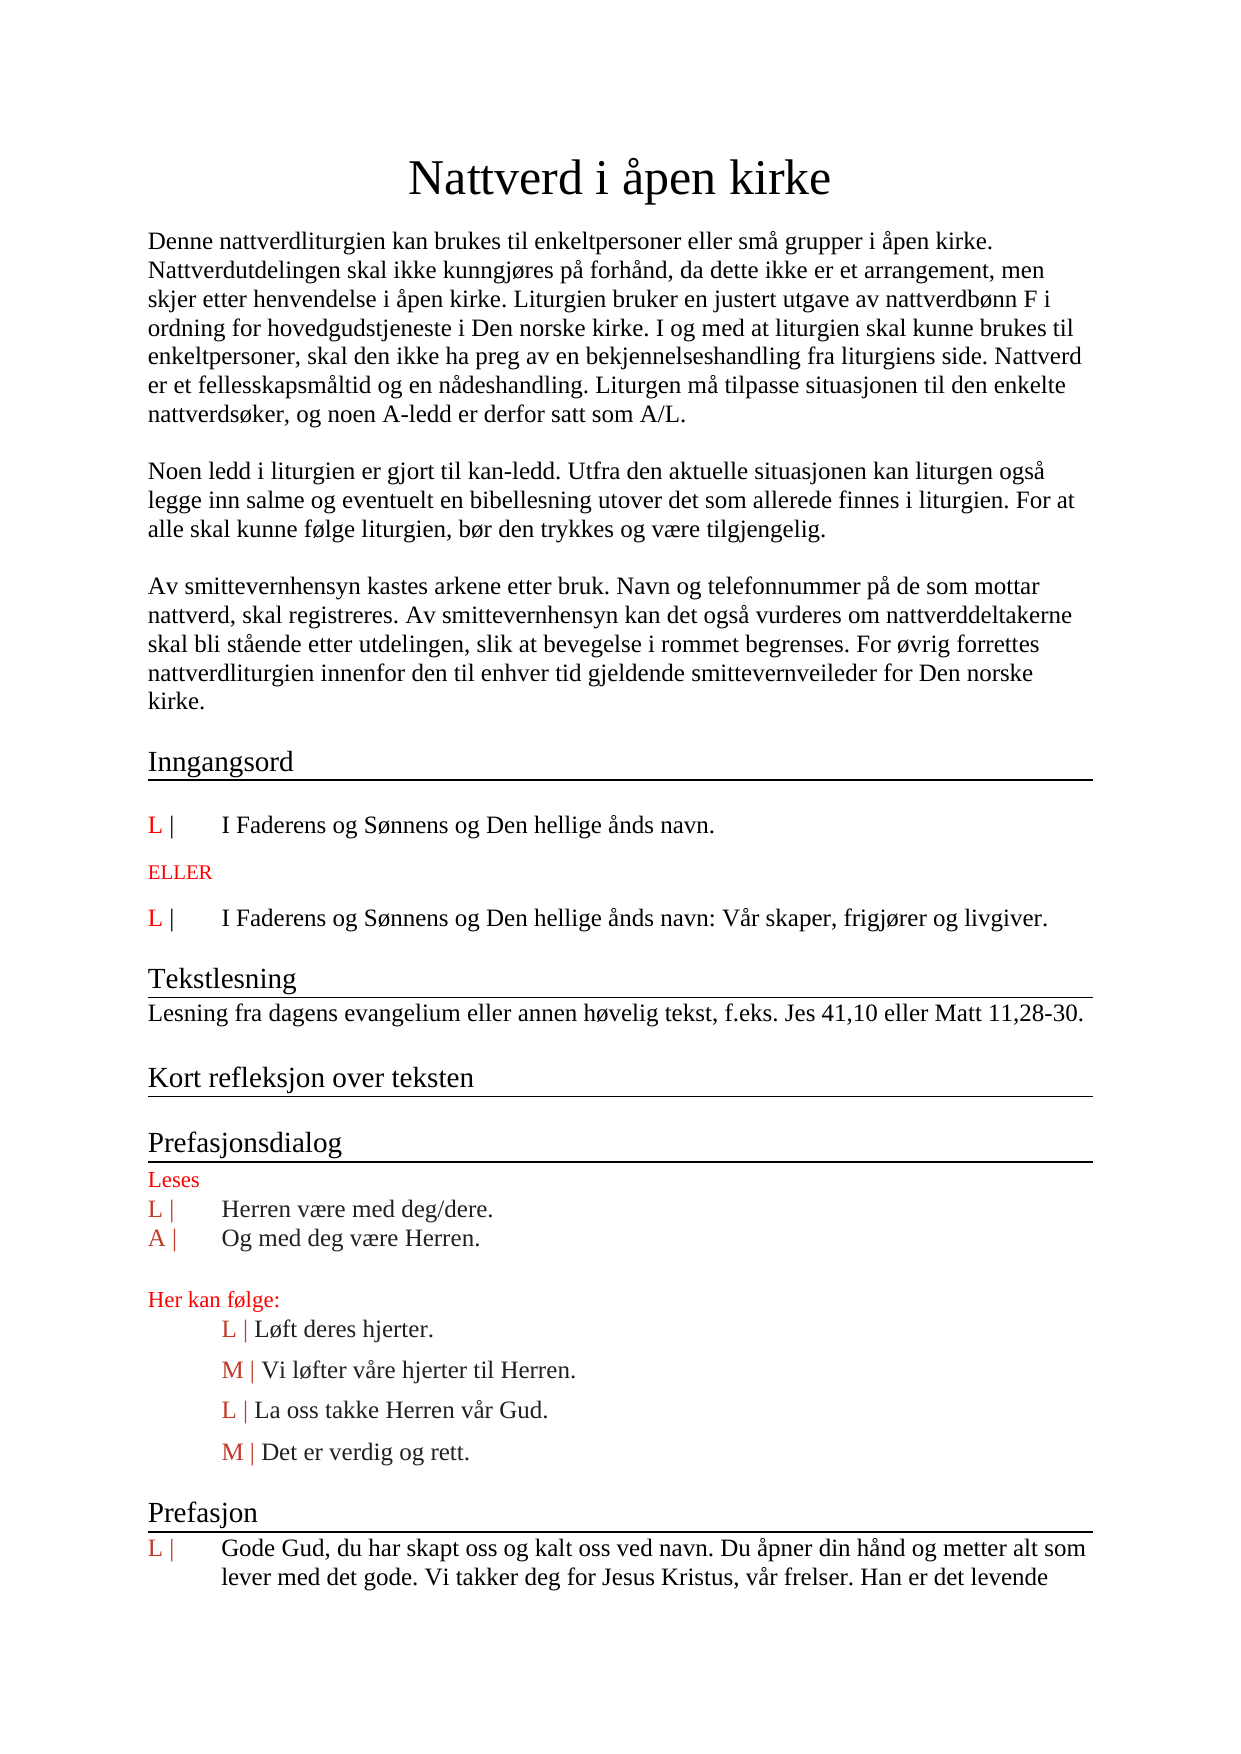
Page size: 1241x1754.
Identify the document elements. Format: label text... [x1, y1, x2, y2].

text L | I Faderens og Sønnens og Den hellige ånds navn. [148, 810, 1093, 838]
text Nattverd i åpen kirke [148, 148, 1093, 205]
text ELLER [148, 860, 1093, 884]
text Inngangsord [148, 744, 1093, 779]
subtitle M | Det er verdig og rett. [221, 1437, 1093, 1467]
text L | Herren være med deg/dere. [148, 1194, 1093, 1223]
text Prefasjon [148, 1496, 1093, 1531]
text L | I Faderens og Sønnens og Den hellige ånds navn: Vår skaper, frigjører og livgiver. [148, 903, 1093, 932]
text Av smittevernhensyn kastes arkene etter bruk. Navn og telefonnummer på de som mottar nattverd, skal registreres. Av smittevernhensyn kan det også vurderes om nattverddeltakerne skal bli stående etter utdelingen, slik at bevegelse i rommet begrenses. For øvrig forrettes nattverdliturgien innenfor den til enhver tid gjeldende smittevernveileder for Den norske kirke. [148, 571, 1093, 715]
text Prefasjonsdialog [148, 1126, 1093, 1161]
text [148, 1533, 1093, 1590]
text Noen ledd i liturgien er gjort til kan-ledd. Utfra den aktuelle situasjonen kan liturgen også legge inn salme og eventuelt en bibellesning utover det som allerede finnes i liturgien. For at alle skal kunne følge liturgien, bør den trykkes og være tilgjengelig. [148, 456, 1093, 543]
text Tekstlesning [148, 961, 1093, 997]
text Kort refleksjon over teksten [148, 1060, 1093, 1096]
text Her kan følge: [148, 1283, 1093, 1313]
text A | Og med deg være Herren. [148, 1223, 1093, 1253]
text Denne nattverdliturgien kan brukes til enkeltpersoner eller små grupper i åpen kirke. Nattverdutdelingen skal ikke kunngjøres på forhånd, da dette ikke er et arrangement, men skjer etter henvendelse i åpen kirke. Liturgien bruker en justert utgave av nattverdbønn F i ordning for hovedgudstjeneste i Den norske kirke. I og med at liturgien skal kunne brukes til enkeltpersoner, skal den ikke ha preg av en bekjennelseshandling fra liturgiens side. Nattverd er et fellesskapsmåltid og en nådeshandling. Liturgen må tilpasse situasjonen til den enkelte nattverdsøker, og noen A-ledd er derfor satt som A/L. [148, 226, 1093, 428]
text L | Løft deres hjerter. [221, 1315, 1093, 1343]
text M | Vi løfter våre hjerter til Herren. [221, 1356, 1093, 1384]
text Leses [148, 1164, 1093, 1193]
text Lesning fra dagens evangelium eller annen høvelig tekst, f.eks. Jes 41,10 eller Matt 11,28-30. [148, 998, 1093, 1027]
text L | La oss takke Herren vår Gud. [221, 1396, 1093, 1424]
